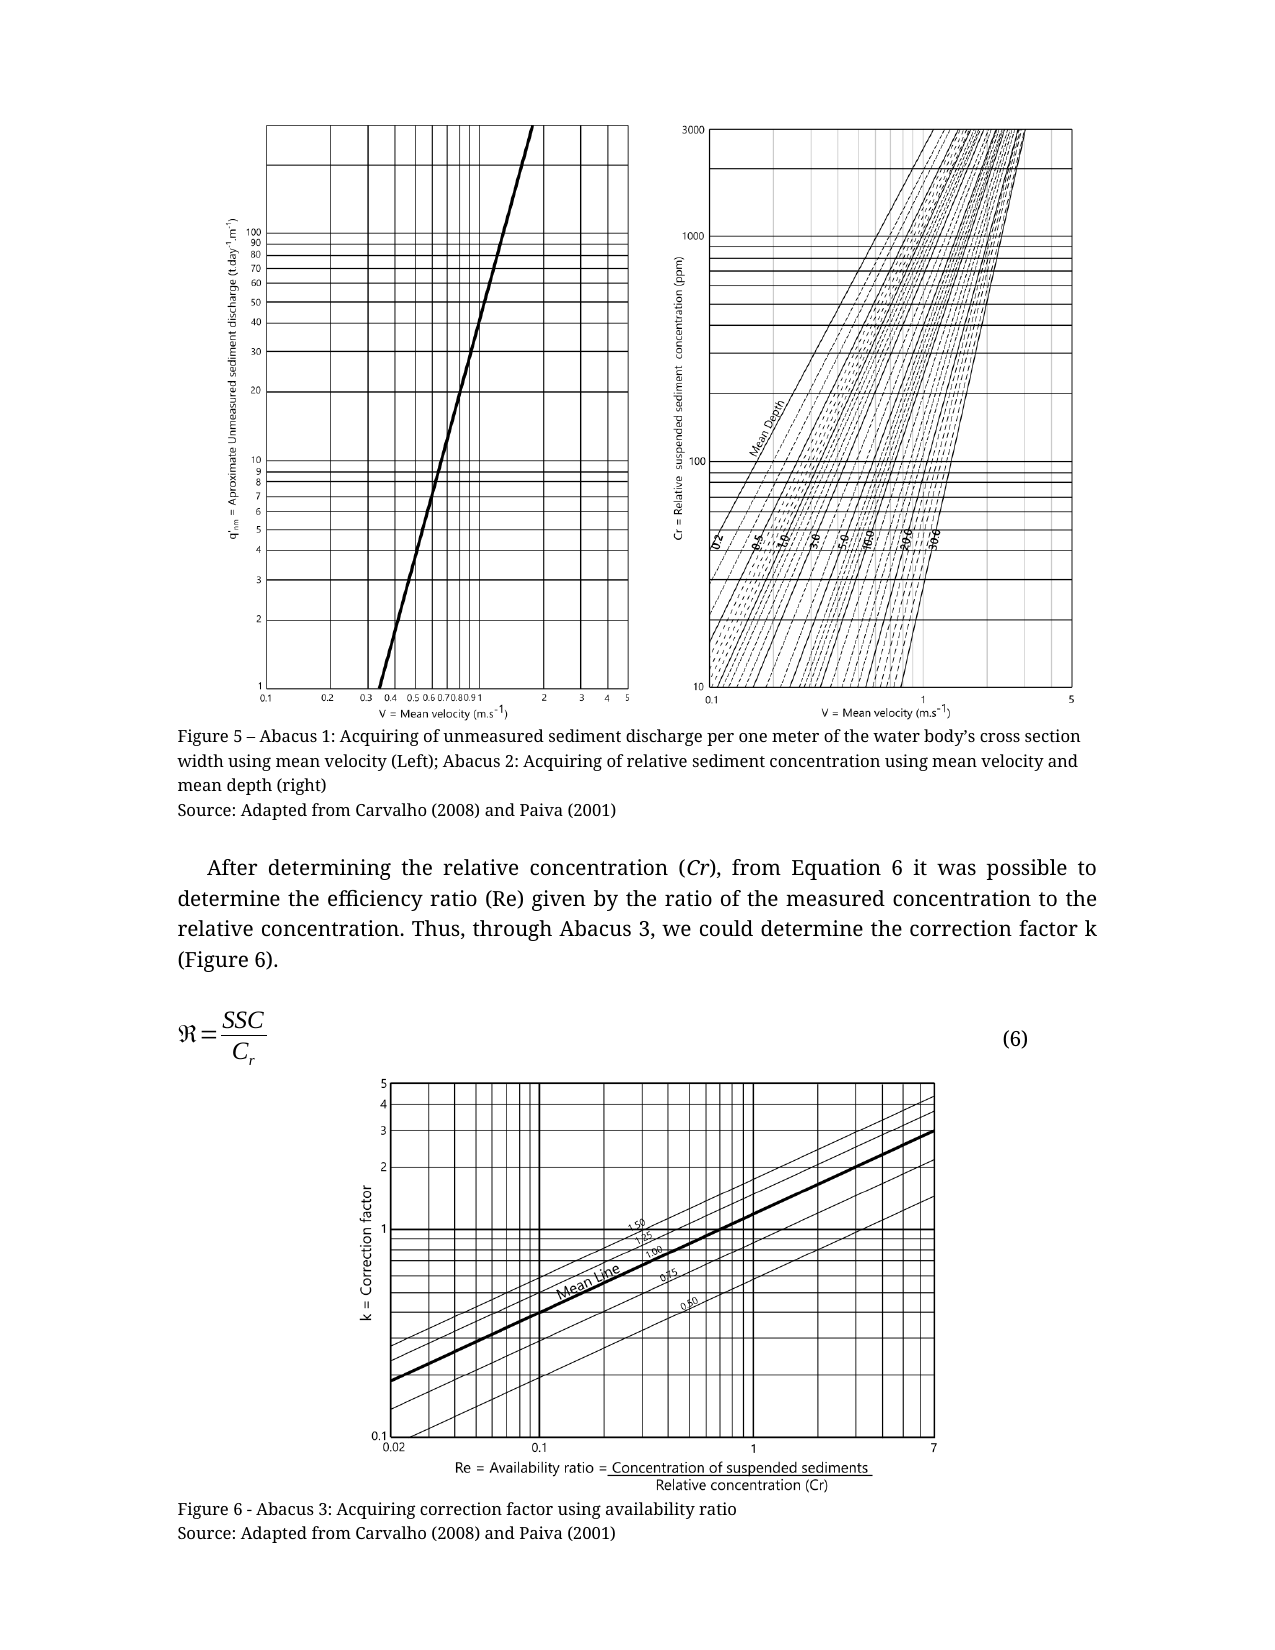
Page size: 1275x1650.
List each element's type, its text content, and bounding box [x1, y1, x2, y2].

picture [218, 118, 657, 723]
text Figure 6 - Abacus 3: Acquiring correction factor using availability ratio [177, 1497, 1098, 1520]
text After determining the relative concentration (Cr), from Equation 6 it was possible to determine the efficiency ratio (Re) given by the ratio of the measured concentration to the relative concentration. Thus, through Abacus 3, we could determine the correction factor k (Figure 6). [177, 853, 1098, 974]
text Source: Adapted from Carvalho (2008) and Paiva (2001) [177, 1522, 1098, 1544]
picture [355, 1071, 950, 1496]
text (6) [177, 1006, 1098, 1069]
text Source: Adapted from Carvalho (2008) and Paiva (2001) [177, 798, 1098, 821]
text Figure 5 – Abacus 1: Acquiring of unmeasured sediment discharge per one meter of the water body’s cross section width using mean velocity (Left); Abacus 2: Acquiring of relative sediment concentration using mean velocity and mean depth (right) [177, 725, 1098, 796]
picture [662, 118, 1087, 723]
